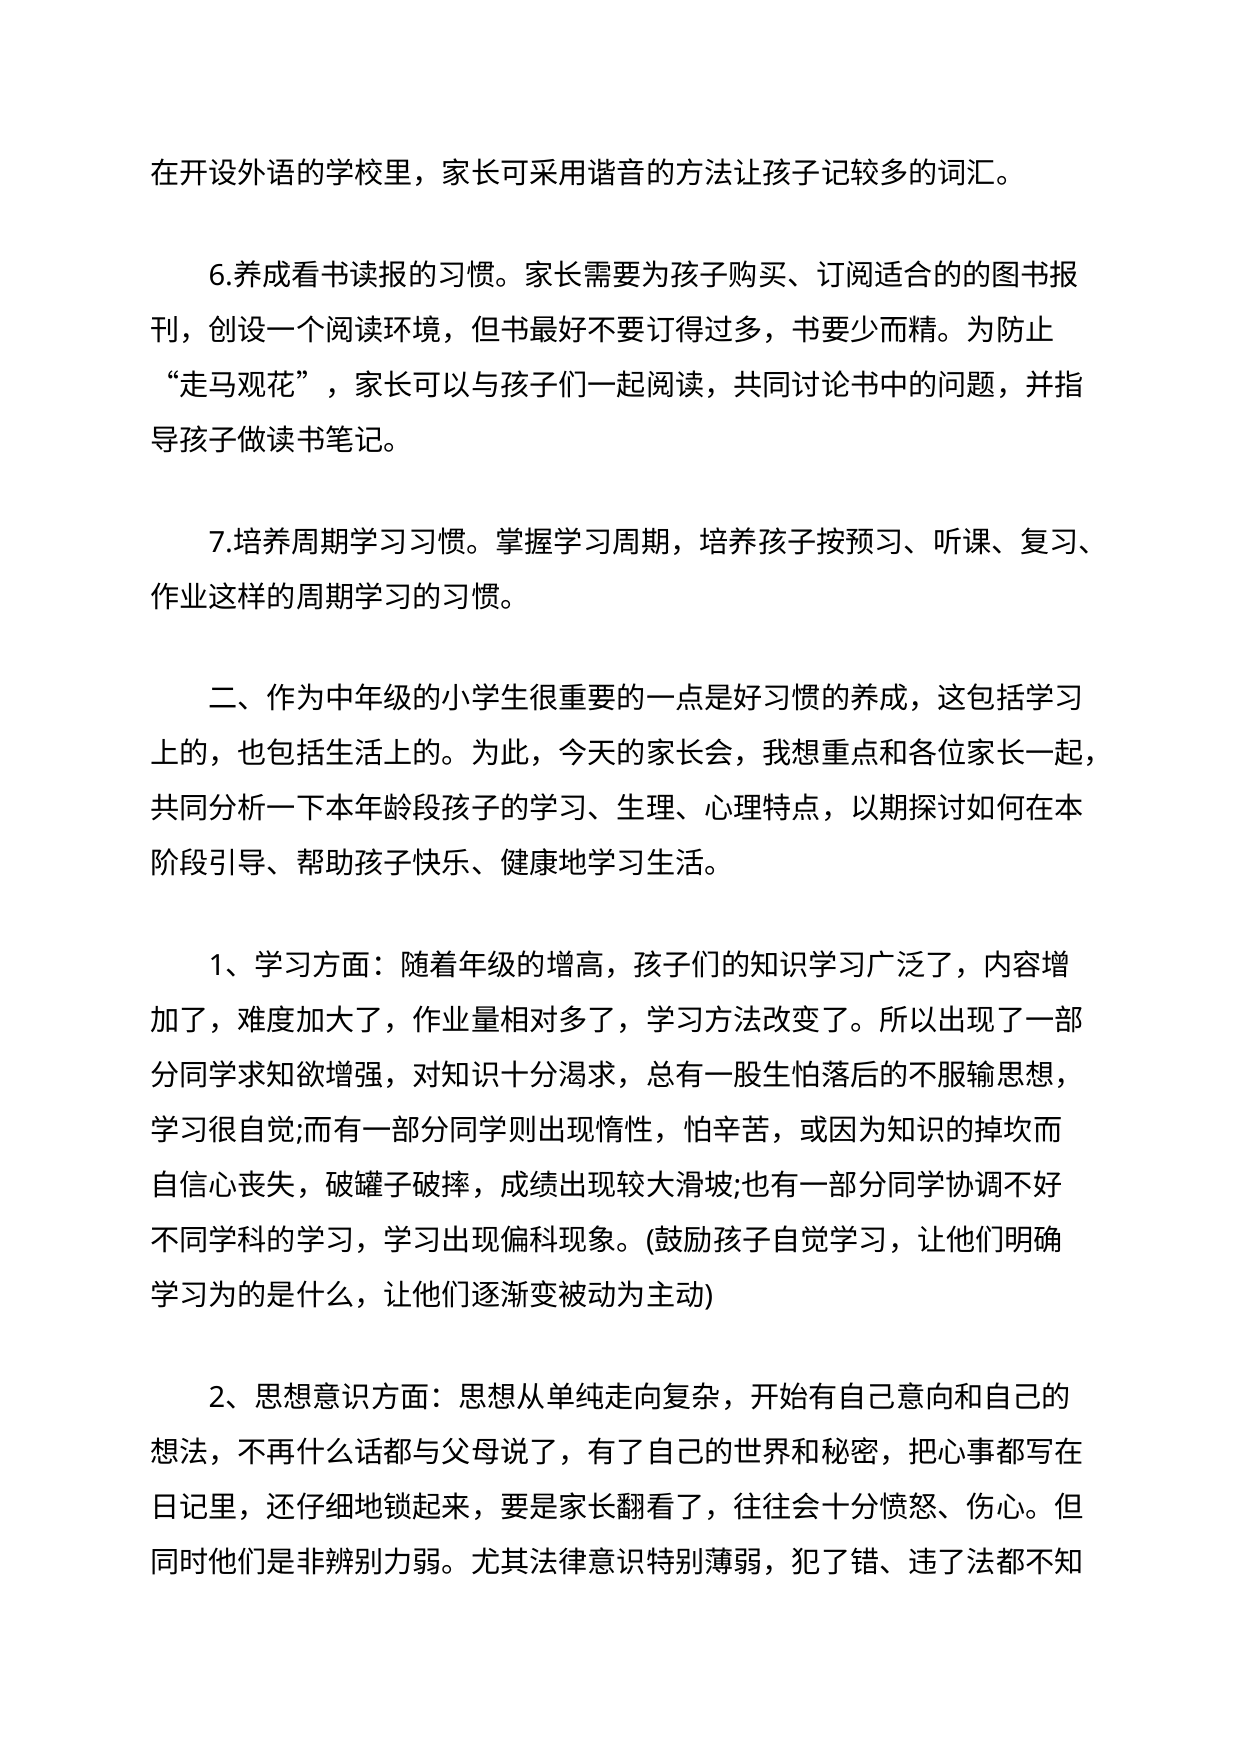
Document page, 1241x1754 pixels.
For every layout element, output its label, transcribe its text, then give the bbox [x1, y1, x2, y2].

text 6.养成看书读报的习惯。家长需要为孩子购买、订阅适合的的图书报刊，创设一个阅读环境，但书最好不要订得过多，书要少而精。为防止“走马观花”，家长可以与孩子们一起阅读，共同讨论书中的问题，并指导孩子做读书笔记。 [150, 252, 1090, 459]
text 7.培养周期学习习惯。掌握学习周期，培养孩子按预习、听课、复习、作业这样的周期学习的习惯。 [150, 518, 1090, 616]
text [150, 1373, 1090, 1580]
text 1、学习方面：随着年级的增高，孩子们的知识学习广泛了，内容增加了，难度加大了，作业量相对多了，学习方法改变了。所以出现了一部分同学求知欲增强，对知识十分渴求，总有一股生怕落后的不服输思想，学习很自觉;而有一部分同学则出现惰性，怕辛苦，或因为知识的掉坎而自信心丧失，破罐子破摔，成绩出现较大滑坡;也有一部分同学协调不好不同学科的学习，学习出现偏科现象。(鼓励孩子自觉学习，让他们明确学习为的是什么，让他们逐渐变被动为主动) [150, 942, 1090, 1314]
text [150, 150, 1090, 192]
text 二、作为中年级的小学生很重要的一点是好习惯的养成，这包括学习上的，也包括生活上的。为此，今天的家长会，我想重点和各位家长一起，共同分析一下本年龄段孩子的学习、生理、心理特点，以期探讨如何在本阶段引导、帮助孩子快乐、健康地学习生活。 [150, 675, 1090, 882]
